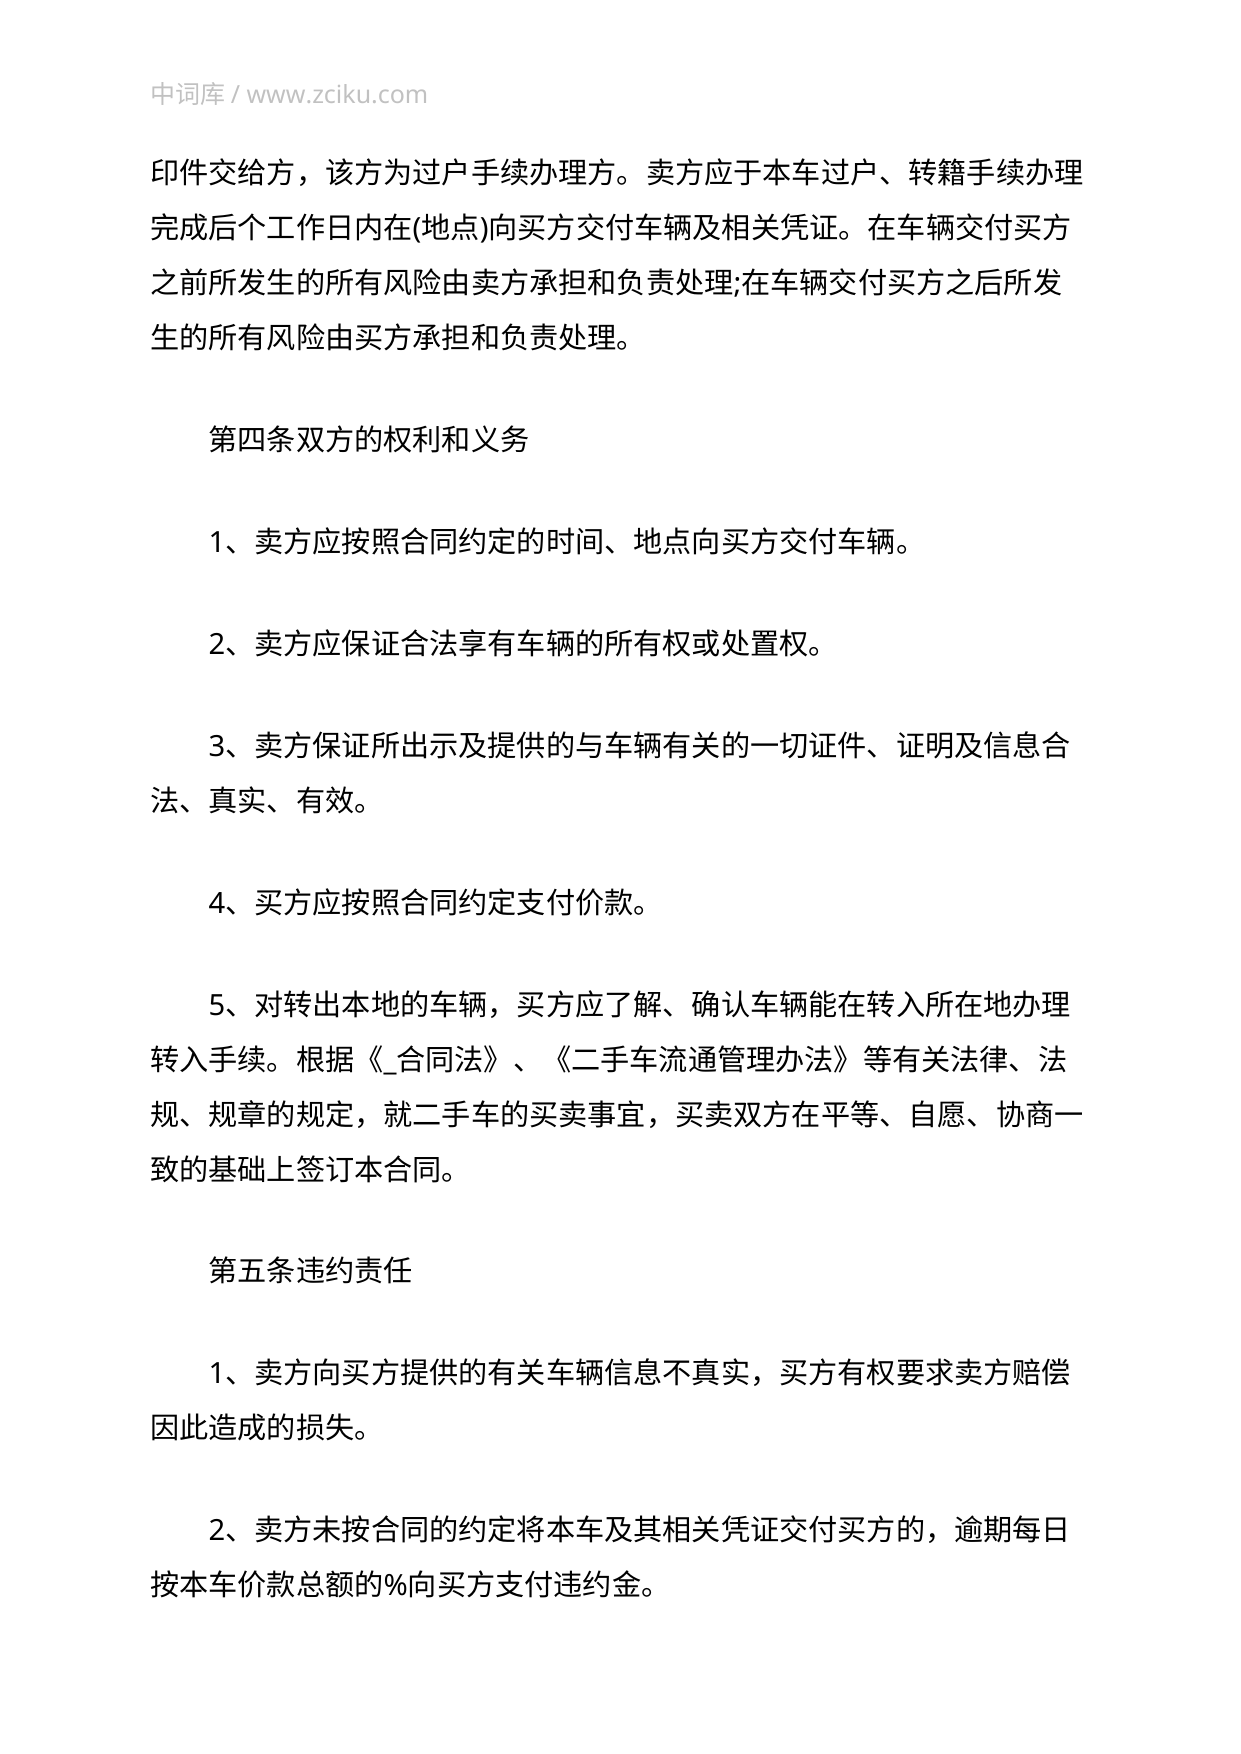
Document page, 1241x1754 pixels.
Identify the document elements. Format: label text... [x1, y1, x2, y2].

text 第五条违约责任 [150, 1248, 1090, 1290]
text 5、对转出本地的车辆，买方应了解、确认车辆能在转入所在地办理转入手续。根据《_合同法》、《二手车流通管理办法》等有关法律、法规、规章的规定，就二手车的买卖事宜，买卖双方在平等、自愿、协商一致的基础上签订本合同。 [150, 981, 1090, 1188]
text 1、卖方应按照合同约定的时间、地点向买方交付车辆。 [150, 518, 1090, 561]
text 第四条双方的权利和义务 [150, 417, 1090, 459]
text 1、卖方向买方提供的有关车辆信息不真实，买方有权要求卖方赔偿因此造成的损失。 [150, 1349, 1090, 1447]
text 4、买方应按照合同约定支付价款。 [150, 879, 1090, 922]
text 2、卖方应保证合法享有车辆的所有权或处置权。 [150, 620, 1090, 663]
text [150, 150, 1090, 357]
text 2、卖方未按合同的约定将本车及其相关凭证交付买方的，逾期每日按本车价款总额的%向买方支付违约金。 [150, 1506, 1090, 1604]
text 3、卖方保证所出示及提供的与车辆有关的一切证件、证明及信息合法、真实、有效。 [150, 722, 1090, 820]
